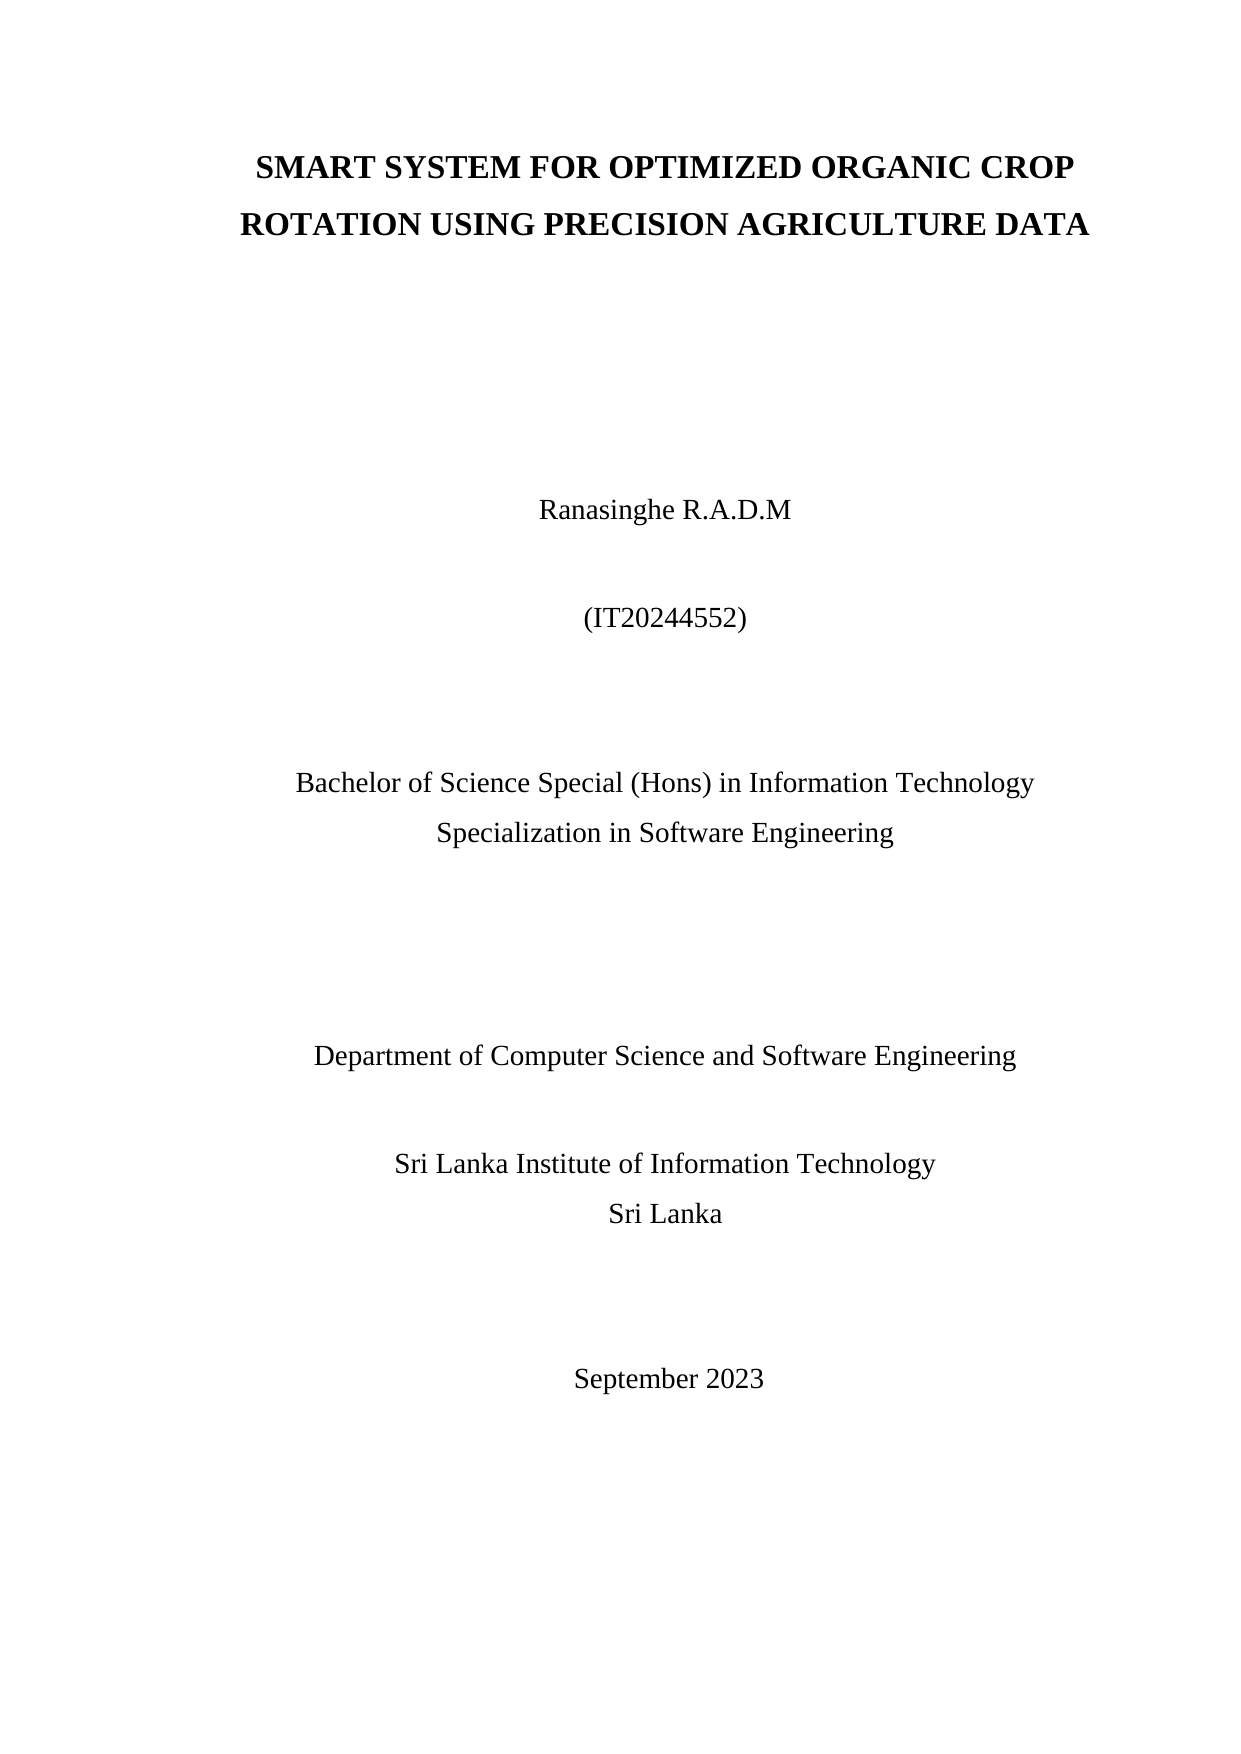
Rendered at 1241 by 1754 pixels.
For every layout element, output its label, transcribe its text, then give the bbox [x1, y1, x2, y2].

text ROTATION USING PRECISION AGRICULTURE DATA [237, 204, 1093, 243]
text Ranasinghe R.A.D.M [237, 492, 1093, 526]
text Sri Lanka [237, 1196, 1093, 1230]
text Sri Lanka Institute of Information Technology [237, 1146, 1093, 1179]
text September 2023 [237, 1362, 1093, 1395]
text (IT20244552) [237, 600, 1093, 633]
text Department of Computer Science and Software Engineering [237, 1038, 1093, 1072]
text SMART SYSTEM FOR OPTIMIZED ORGANIC CROP [237, 147, 1093, 185]
text Bachelor of Science Special (Hons) in Information Technology Specialization in Software Engineering [237, 765, 1093, 849]
